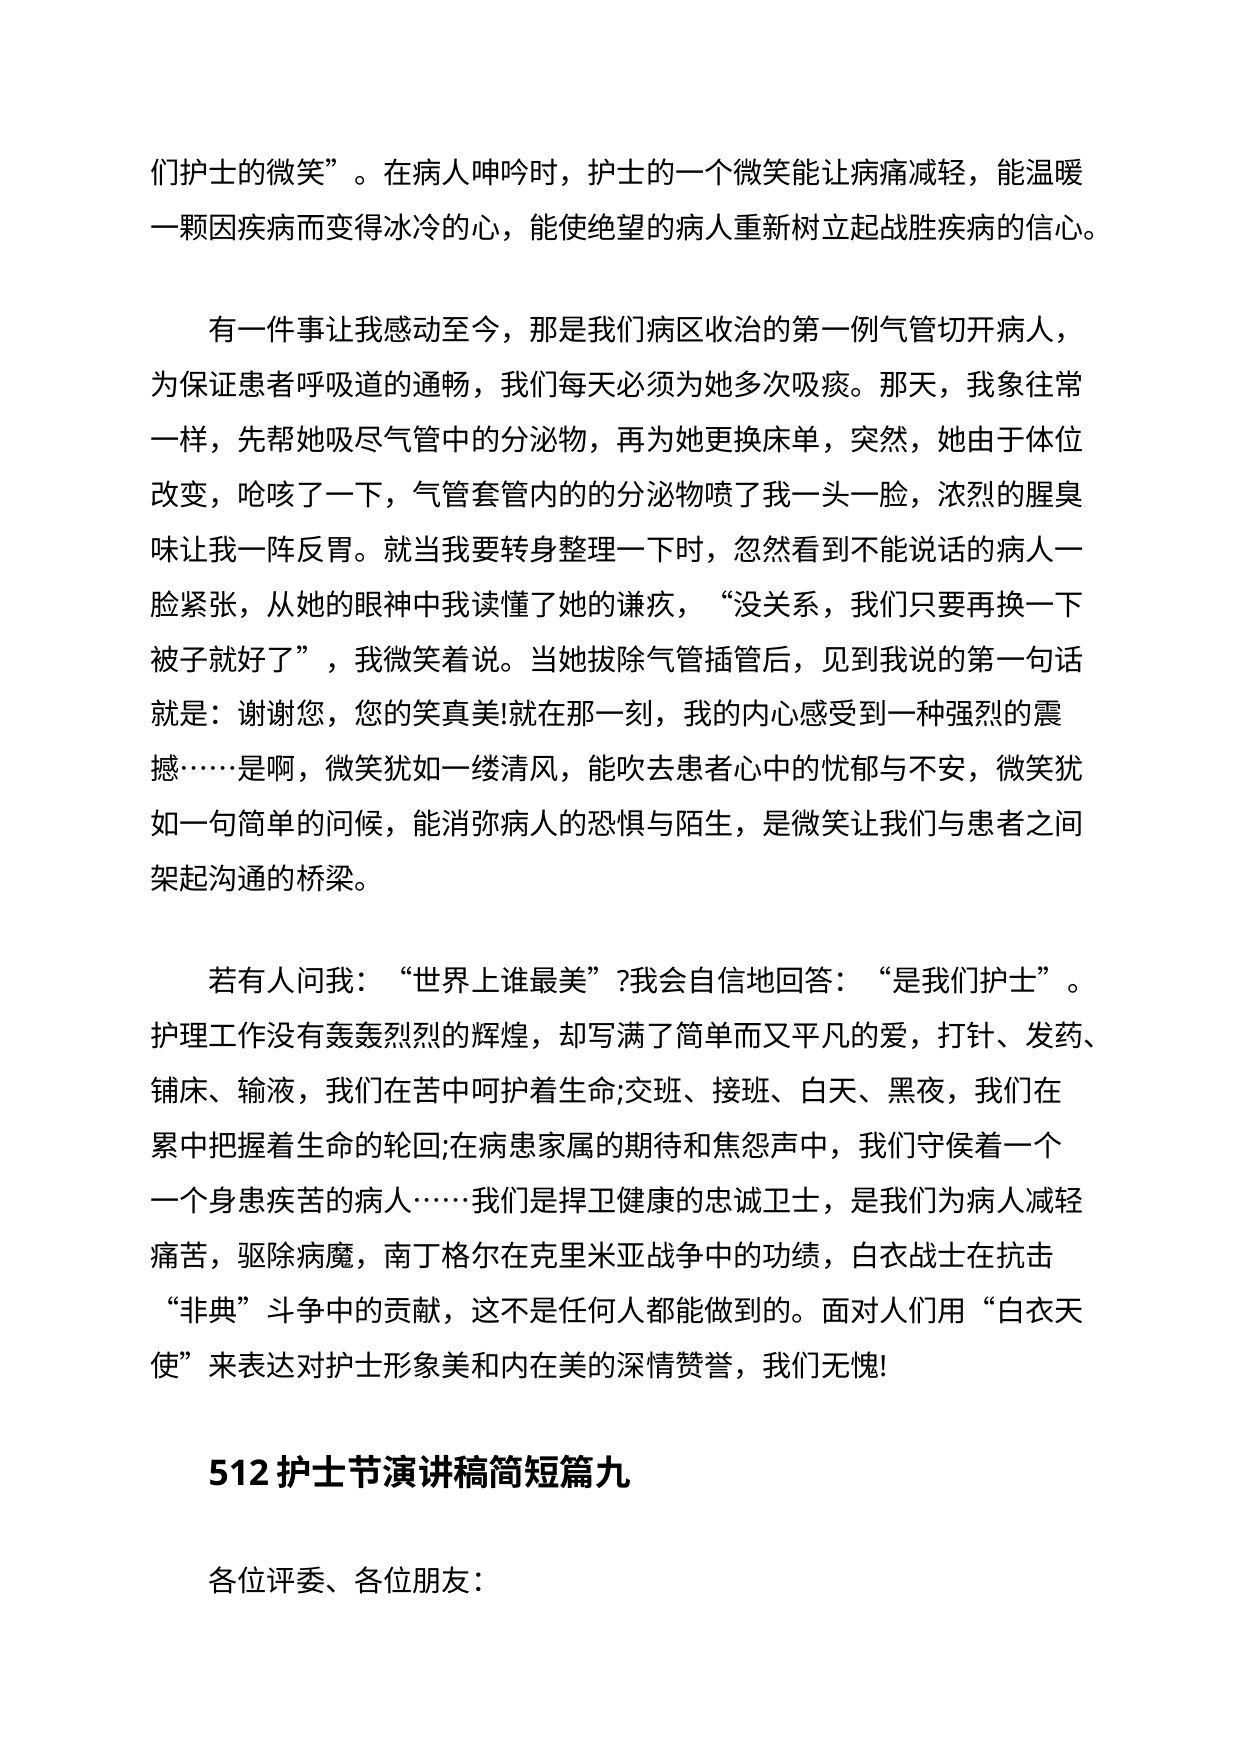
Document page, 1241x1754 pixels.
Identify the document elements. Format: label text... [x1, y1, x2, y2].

text 512护士节演讲稿简短篇九 [150, 1444, 1090, 1495]
text 若有人问我：“世界上谁最美”?我会自信地回答：“是我们护士”。护理工作没有轰轰烈烈的辉煌，却写满了简单而又平凡的爱，打针、发药、铺床、输液，我们在苦中呵护着生命;交班、接班、白天、黑夜，我们在累中把握着生命的轮回;在病患家属的期待和焦怨声中，我们守侯着一个一个身患疾苦的病人……我们是捍卫健康的忠诚卫士，是我们为病人减轻痛苦，驱除病魔，南丁格尔在克里米亚战争中的功绩，白衣战士在抗击“非典”斗争中的贡献，这不是任何人都能做到的。面对人们用“白衣天使”来表达对护士形象美和内在美的深情赞誉，我们无愧! [150, 957, 1090, 1384]
text 有一件事让我感动至今，那是我们病区收治的第一例气管切开病人，为保证患者呼吸道的通畅，我们每天必须为她多次吸痰。那天，我象往常一样，先帮她吸尽气管中的分泌物，再为她更换床单，突然，她由于体位改变，呛咳了一下，气管套管内的的分泌物喷了我一头一脸，浓烈的腥臭味让我一阵反胃。就当我要转身整理一下时，忽然看到不能说话的病人一脸紧张，从她的眼神中我读懂了她的谦疚，“没关系，我们只要再换一下被子就好了”，我微笑着说。当她拔除气管插管后，见到我说的第一句话就是：谢谢您，您的笑真美!就在那一刻，我的内心感受到一种强烈的震撼……是啊，微笑犹如一缕清风，能吹去患者心中的忧郁与不安，微笑犹如一句简单的问候，能消弥病人的恐惧与陌生，是微笑让我们与患者之间架起沟通的桥梁。 [150, 307, 1090, 898]
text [150, 150, 1090, 247]
text 各位评委、各位朋友： [150, 1558, 1090, 1600]
